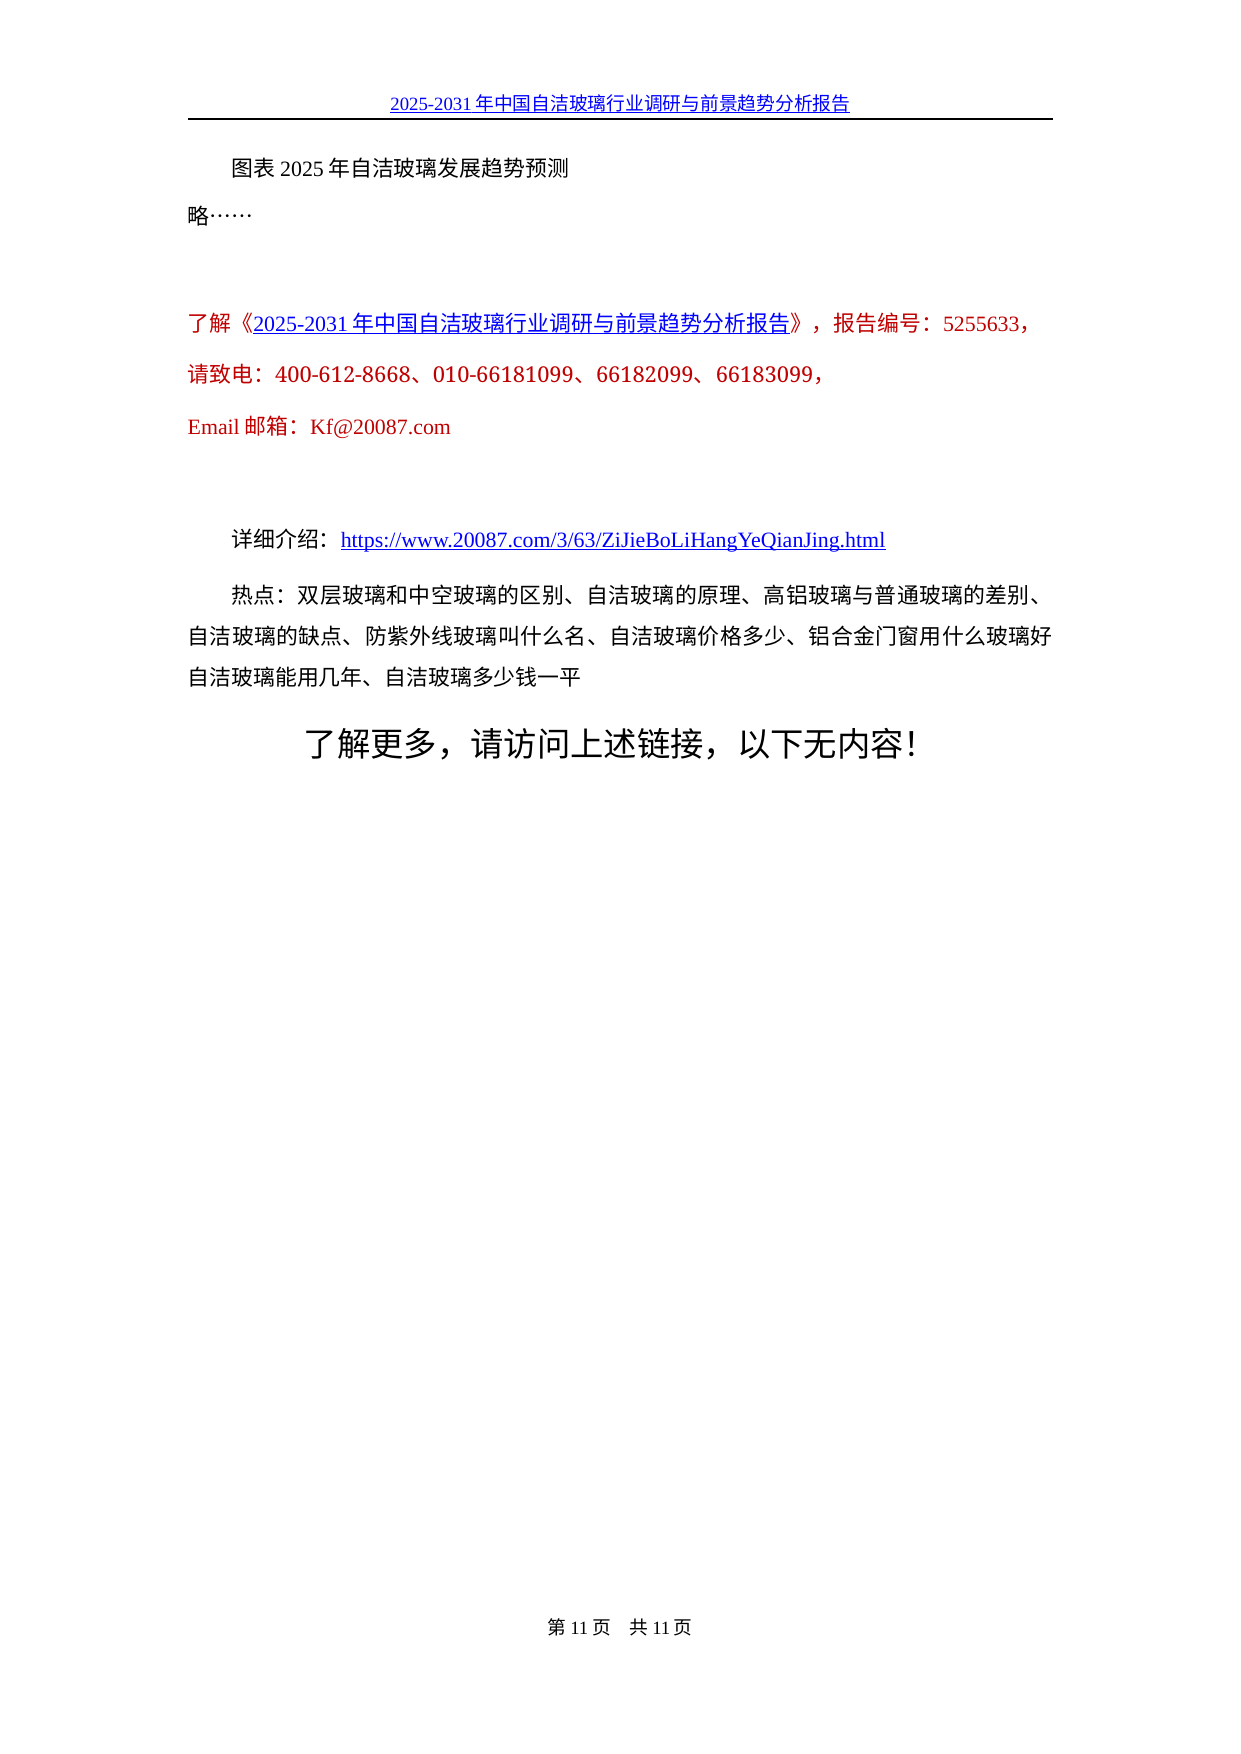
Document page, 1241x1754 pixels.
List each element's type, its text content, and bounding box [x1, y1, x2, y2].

text 了解《2025-2031年中国自洁玻璃行业调研与前景趋势分析报告》，报告编号：5255633， [187, 305, 1053, 338]
text 请致电：400-612-8668、010-66181099、66182099、66183099， [187, 357, 1053, 389]
text 热点：双层玻璃和中空玻璃的区别、自洁玻璃的原理、高铝玻璃与普通玻璃的差别、自洁玻璃的缺点、防紫外线玻璃叫什么名、自洁玻璃价格多少、铝合金门窗用什么玻璃好、自洁玻璃能用几年、自洁玻璃多少钱一平 [187, 578, 1053, 692]
title 了解更多，请访问上述链接，以下无内容！ [187, 709, 1053, 774]
text Email邮箱：Kf@20087.com [187, 408, 1053, 441]
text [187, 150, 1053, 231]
text 详细介绍：https://www.20087.com/3/63/ZiJieBoLiHangYeQianJing.html [187, 521, 1053, 554]
